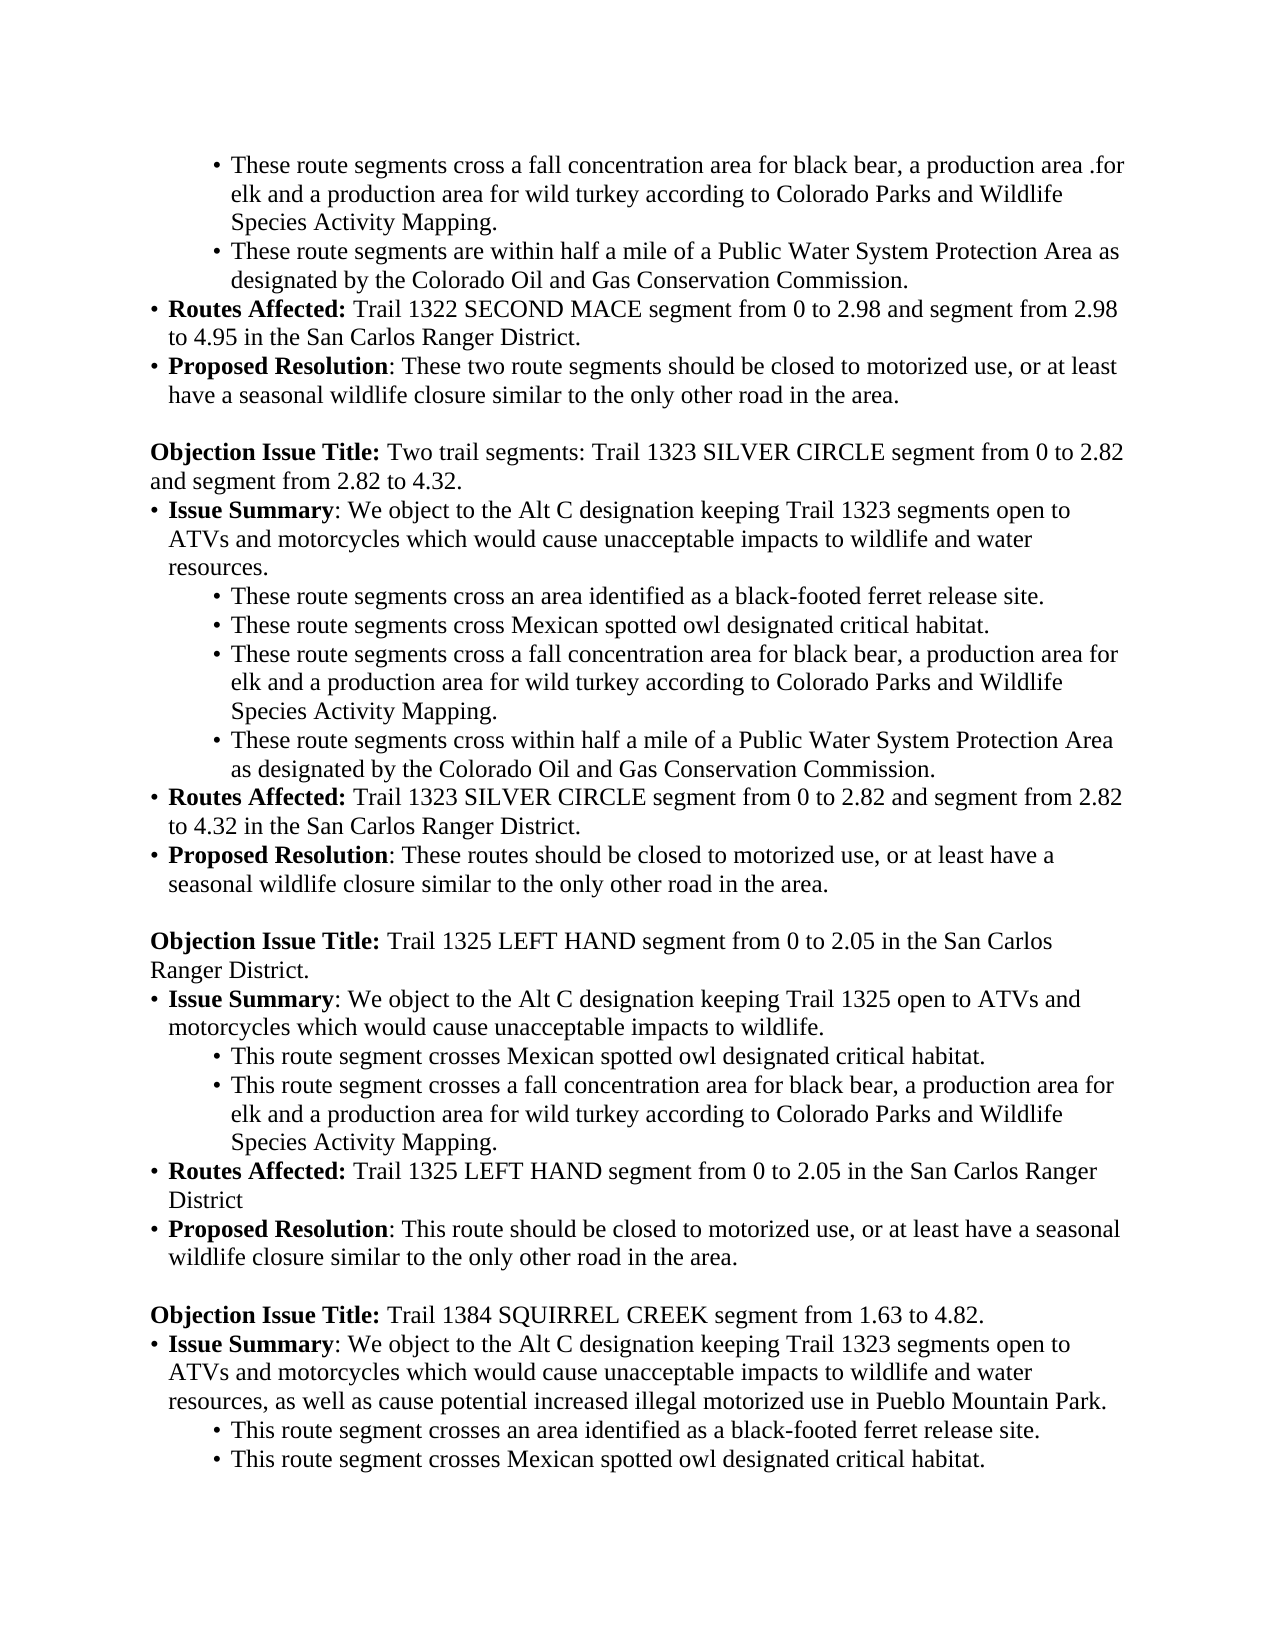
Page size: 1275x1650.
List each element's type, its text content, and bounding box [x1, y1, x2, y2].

list Issue Summary: We object to the Alt C designation keeping Trail 1323 segments open to ATVs and motorcycles which would cause unacceptable impacts to wildlife and water resources. [150, 495, 1125, 581]
list These route segments are within half a mile of a Public Water System Protection Area as designated by the Colorado Oil and Gas Conservation Commission. [212, 236, 1125, 294]
list Proposed Resolution: These routes should be closed to motorized use, or at least have a seasonal wildlife closure similar to the only other road in the area. [150, 840, 1125, 897]
list These route segments cross a fall concentration area for black bear, a production area for elk and a production area for wild turkey according to Colorado Parks and Wildlife Species Activity Mapping. [212, 639, 1125, 725]
list Issue Summary: We object to the Alt C designation keeping Trail 1323 segments open to ATVs and motorcycles which would cause unacceptable impacts to wildlife and water resources, as well as cause potential increased illegal motorized use in Pueblo Mountain Park. [150, 1329, 1125, 1415]
list Issue Summary: We object to the Alt C designation keeping Trail 1325 open to ATVs and motorcycles which would cause unacceptable impacts to wildlife. [150, 984, 1125, 1041]
list This route segment crosses Mexican spotted owl designated critical habitat. [212, 1041, 1125, 1070]
text Objection Issue Title: Trail 1325 LEFT HAND segment from 0 to 2.05 in the San Carlos Ranger District. [150, 926, 1125, 984]
list Routes Affected: Trail 1322 SECOND MACE segment from 0 to 2.98 and segment from 2.98 to 4.95 in the San Carlos Ranger District. [150, 294, 1125, 351]
text Objection Issue Title: Two trail segments: Trail 1323 SILVER CIRCLE segment from 0 to 2.82 and segment from 2.82 to 4.32. [150, 437, 1125, 495]
text Objection Issue Title: Trail 1384 SQUIRREL CREEK segment from 1.63 to 4.82. [150, 1300, 1125, 1329]
list This route segment crosses an area identified as a black-footed ferret release site. [212, 1415, 1125, 1444]
list Routes Affected: Trail 1323 SILVER CIRCLE segment from 0 to 2.82 and segment from 2.82 to 4.32 in the San Carlos Ranger District. [150, 782, 1125, 840]
list This route segment crosses Mexican spotted owl designated critical habitat. [212, 1444, 1125, 1472]
list These route segments cross within half a mile of a Public Water System Protection Area as designated by the Colorado Oil and Gas Conservation Commission. [212, 725, 1125, 782]
list These route segments cross an area identified as a black-footed ferret release site. [212, 581, 1125, 610]
list Routes Affected: Trail 1325 LEFT HAND segment from 0 to 2.05 in the San Carlos Ranger District [150, 1156, 1125, 1214]
list These route segments cross Mexican spotted owl designated critical habitat. [212, 610, 1125, 639]
list Proposed Resolution: These two route segments should be closed to motorized use, or at least have a seasonal wildlife closure similar to the only other road in the area. [150, 351, 1125, 409]
list These route segments cross a fall concentration area for black bear, a production area .for elk and a production area for wild turkey according to Colorado Parks and Wildlife Species Activity Mapping. [212, 150, 1125, 236]
